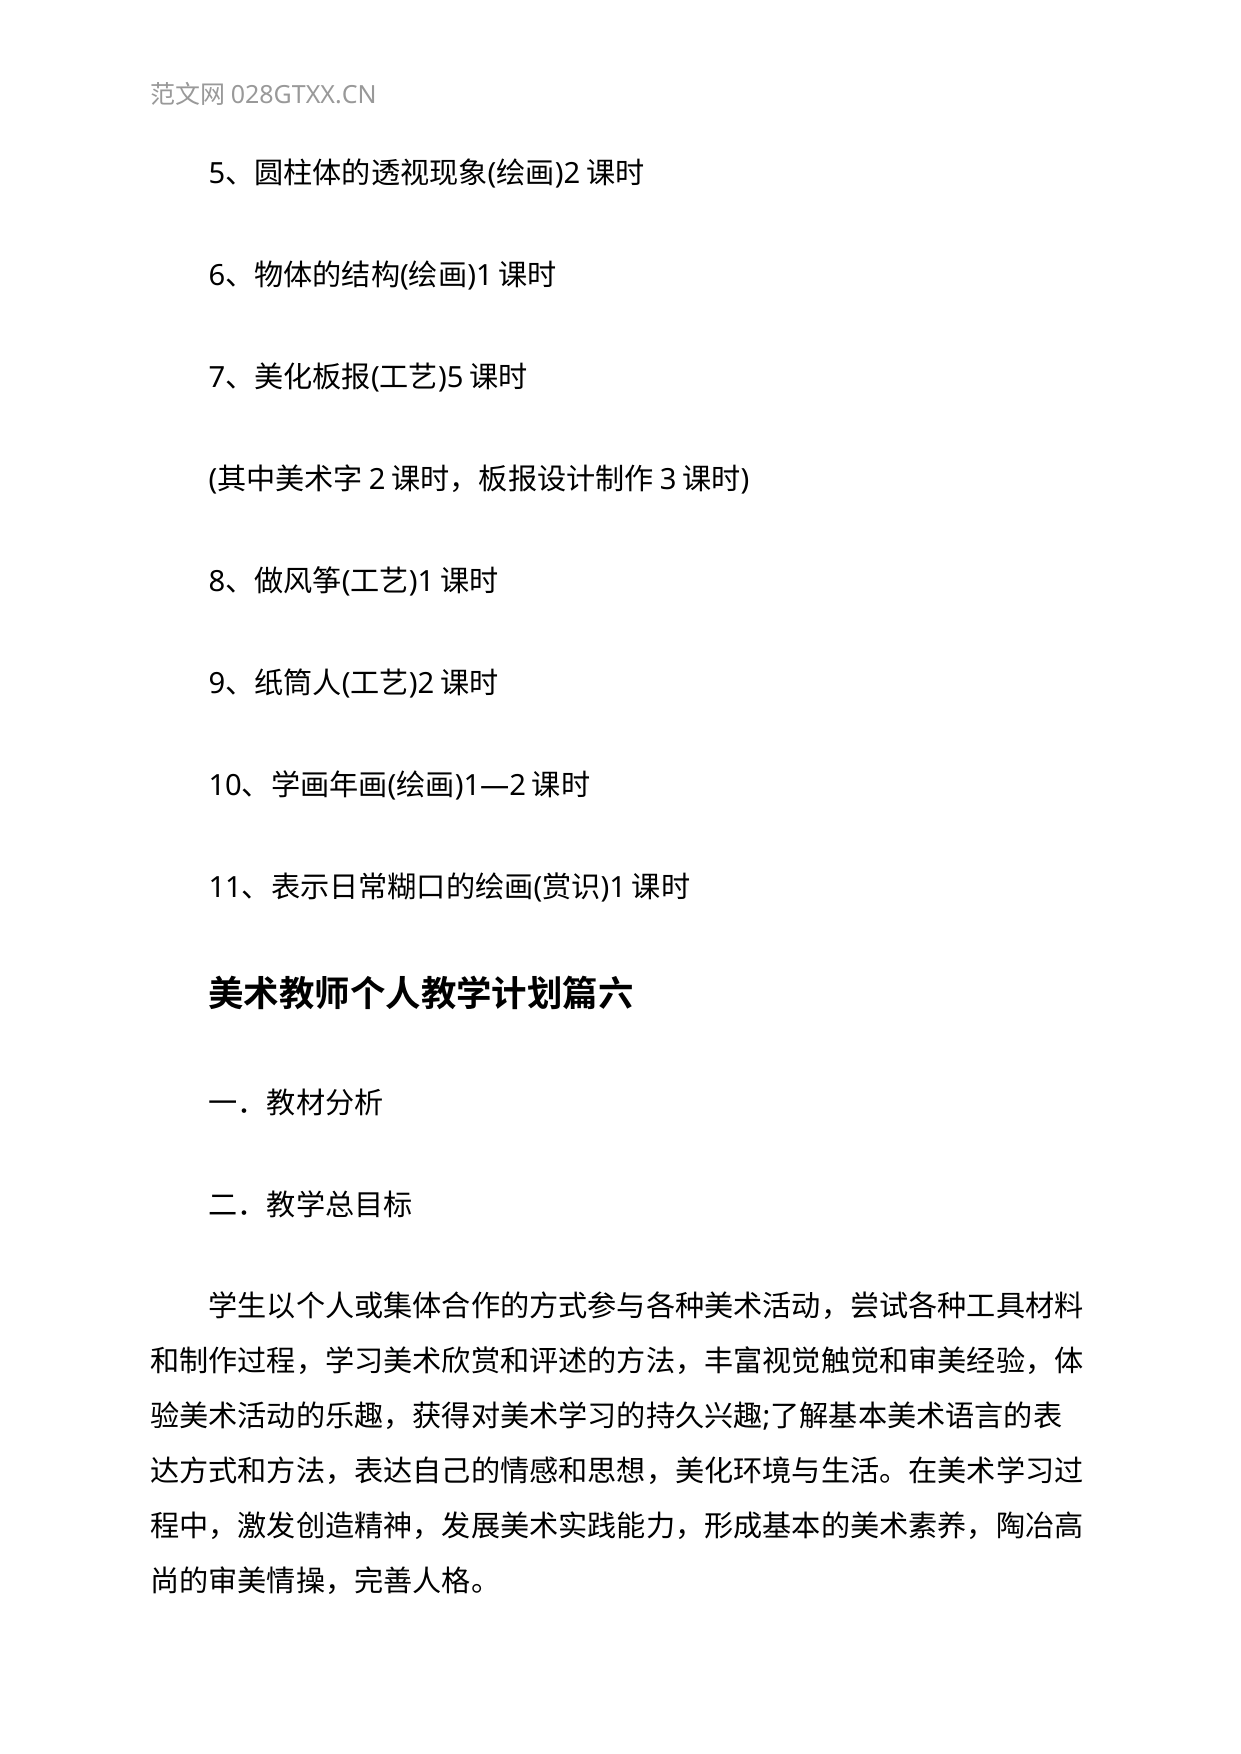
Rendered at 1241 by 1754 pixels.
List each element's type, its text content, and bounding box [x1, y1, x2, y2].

text 9、纸筒人(工艺)2课时 [150, 660, 1090, 702]
text 一．教材分析 [150, 1079, 1090, 1122]
text 8、做风筝(工艺)1课时 [150, 558, 1090, 600]
text 6、物体的结构(绘画)1课时 [150, 252, 1090, 294]
text 11、表示日常糊口的绘画(赏识)1课时 [150, 864, 1090, 906]
text 二．教学总目标 [150, 1181, 1090, 1223]
text 学生以个人或集体合作的方式参与各种美术活动，尝试各种工具材料和制作过程，学习美术欣赏和评述的方法，丰富视觉触觉和审美经验，体验美术活动的乐趣，获得对美术学习的持久兴趣;了解基本美术语言的表达方式和方法，表达自己的情感和思想，美化环境与生活。在美术学习过程中，激发创造精神，发展美术实践能力，形成基本的美术素养，陶冶高尚的审美情操，完善人格。 [150, 1283, 1090, 1600]
text 美术教师个人教学计划篇六 [150, 966, 1090, 1017]
text (其中美术字2课时，板报设计制作3课时) [150, 456, 1090, 498]
text 7、美化板报(工艺)5课时 [150, 354, 1090, 396]
text 10、学画年画(绘画)1—2课时 [150, 762, 1090, 804]
text 5、圆柱体的透视现象(绘画)2课时 [150, 150, 1090, 192]
